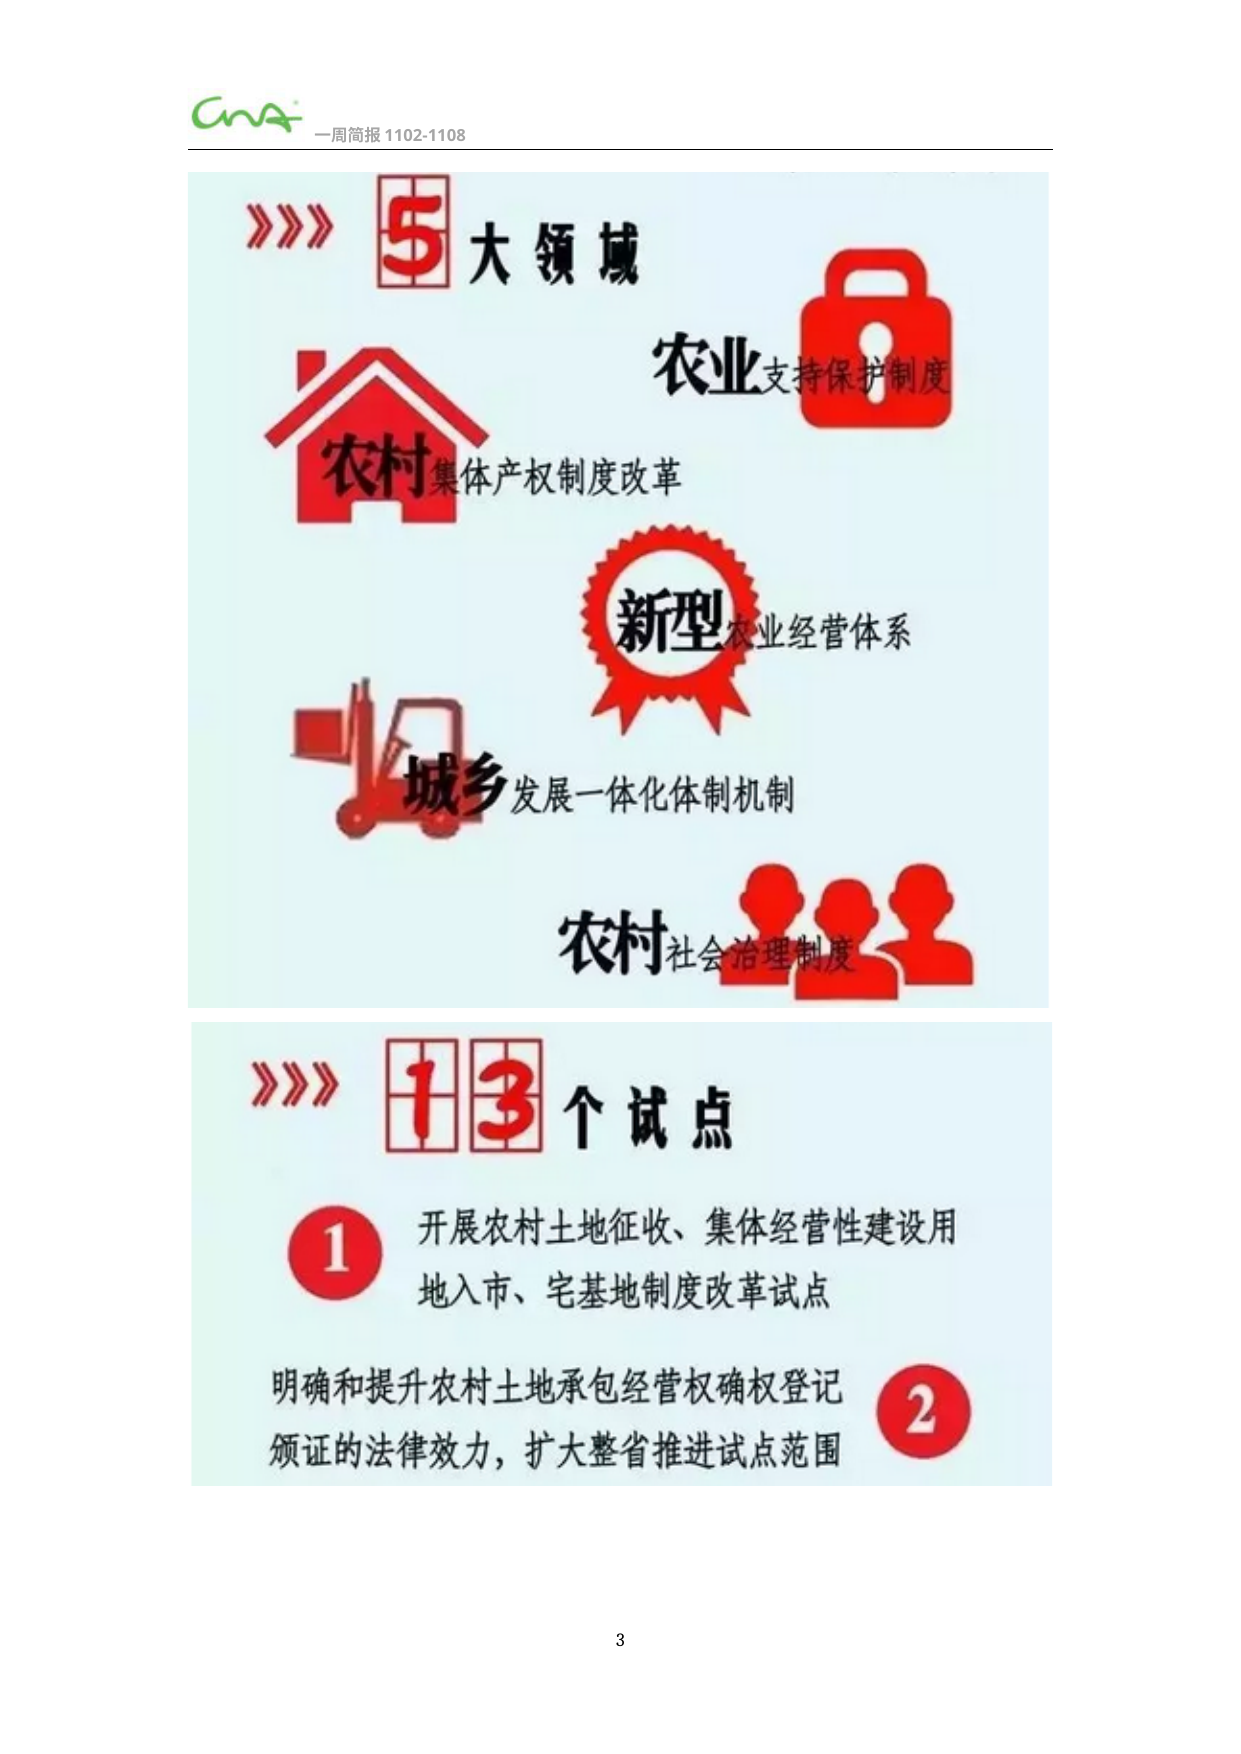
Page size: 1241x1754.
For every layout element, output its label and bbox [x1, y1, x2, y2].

picture [187, 172, 1053, 1008]
picture [188, 1022, 1053, 1486]
